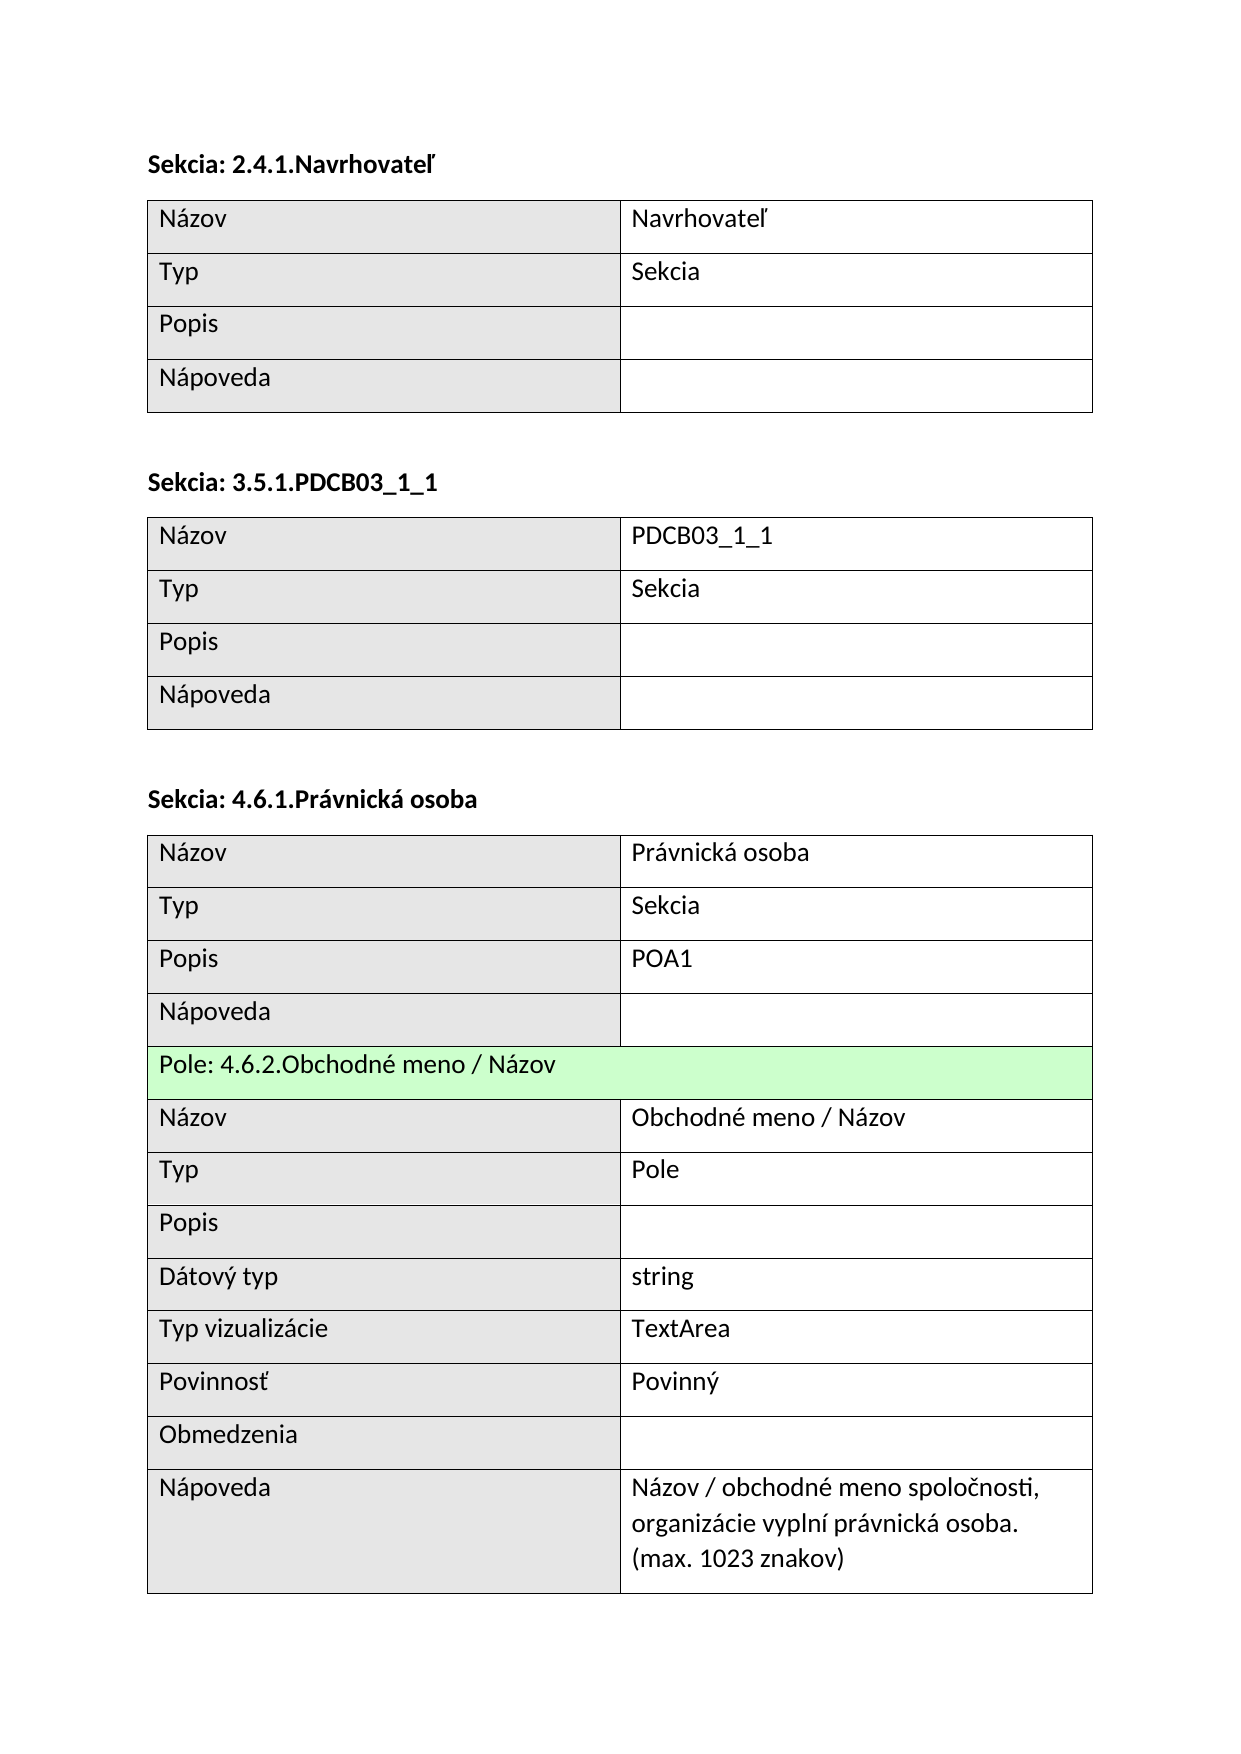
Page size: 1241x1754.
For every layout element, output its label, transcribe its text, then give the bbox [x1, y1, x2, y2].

text Sekcia: 4.6.1.Právnická osoba [148, 782, 1093, 815]
text Sekcia: 3.5.1.PDCB03_1_1 [148, 465, 1093, 498]
table_cell Sekcia [621, 254, 1092, 306]
table_cell [621, 994, 1092, 1046]
table_cell Popis [148, 307, 620, 359]
table_cell Typ vizualizácie [148, 1311, 620, 1363]
table_cell POA1 [621, 941, 1092, 993]
table_cell string [621, 1259, 1092, 1310]
table_cell Názov [148, 1100, 620, 1152]
table_cell Pole [621, 1153, 1092, 1204]
table_cell Povinnosť [148, 1364, 620, 1416]
table_cell Povinný [621, 1364, 1092, 1416]
table_cell Typ [148, 888, 620, 940]
table_cell Pole: 4.6.2.Obchodné meno / Názov [148, 1047, 1092, 1099]
table_cell Typ [148, 571, 620, 623]
table_header Právnická osoba [621, 836, 1092, 887]
table_cell Sekcia [621, 571, 1092, 623]
table_cell Typ [148, 254, 620, 306]
table_cell Popis [148, 624, 620, 676]
table_cell [621, 624, 1092, 676]
table_cell [621, 360, 1092, 412]
table_cell [621, 1206, 1092, 1258]
table_header PDCB03_1_1 [621, 518, 1092, 570]
table_cell Typ [148, 1153, 620, 1204]
table_cell Nápoveda [148, 360, 620, 412]
text Sekcia: 2.4.1.Navrhovateľ [148, 148, 1093, 181]
table_cell Nápoveda [148, 994, 620, 1046]
table_cell Dátový typ [148, 1259, 620, 1310]
table_cell Názov / obchodné meno spoločnosti, organizácie vyplní právnická osoba. (max. 1023 znakov) [621, 1470, 1092, 1593]
table_header Názov [148, 518, 620, 570]
table_cell Popis [148, 941, 620, 993]
table_cell Obmedzenia [148, 1417, 620, 1469]
table_cell Nápoveda [148, 1470, 620, 1593]
table_cell Sekcia [621, 888, 1092, 940]
table_cell [621, 307, 1092, 359]
table_cell [621, 677, 1092, 729]
table_header Navrhovateľ [621, 201, 1092, 253]
table_cell Nápoveda [148, 677, 620, 729]
table_cell TextArea [621, 1311, 1092, 1363]
table_cell [621, 1417, 1092, 1469]
table_cell Popis [148, 1206, 620, 1258]
table_header Názov [148, 201, 620, 253]
table_cell Obchodné meno / Názov [621, 1100, 1092, 1152]
table_header Názov [148, 836, 620, 887]
